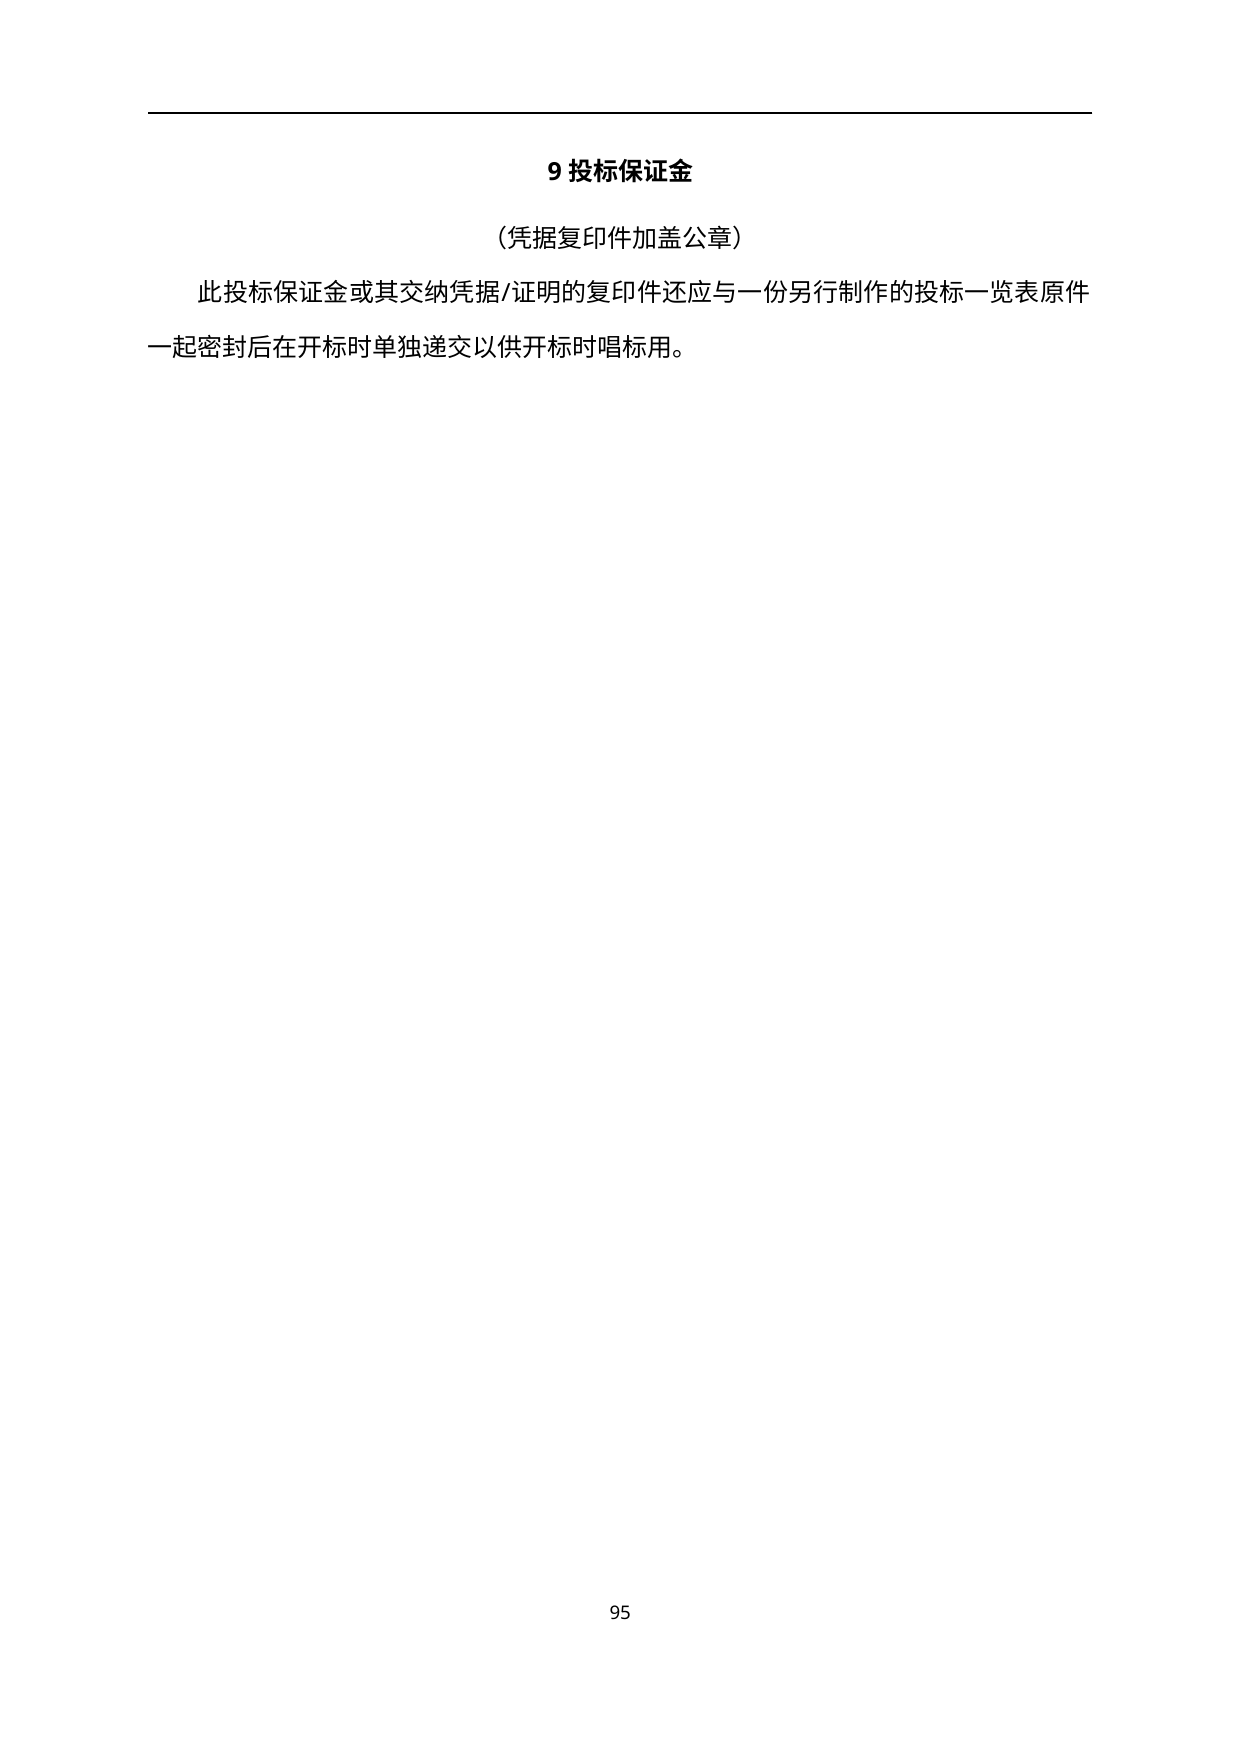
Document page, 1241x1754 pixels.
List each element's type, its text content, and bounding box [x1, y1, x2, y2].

text 此投标保证金或其交纳凭据/证明的复印件还应与一份另行制作的投标一览表原件一起密封后在开标时单独递交以供开标时唱标用。 [148, 273, 1092, 363]
subtitle 9 投标保证金 [148, 151, 1092, 188]
text （凭据复印件加盖公章） [148, 218, 1092, 254]
